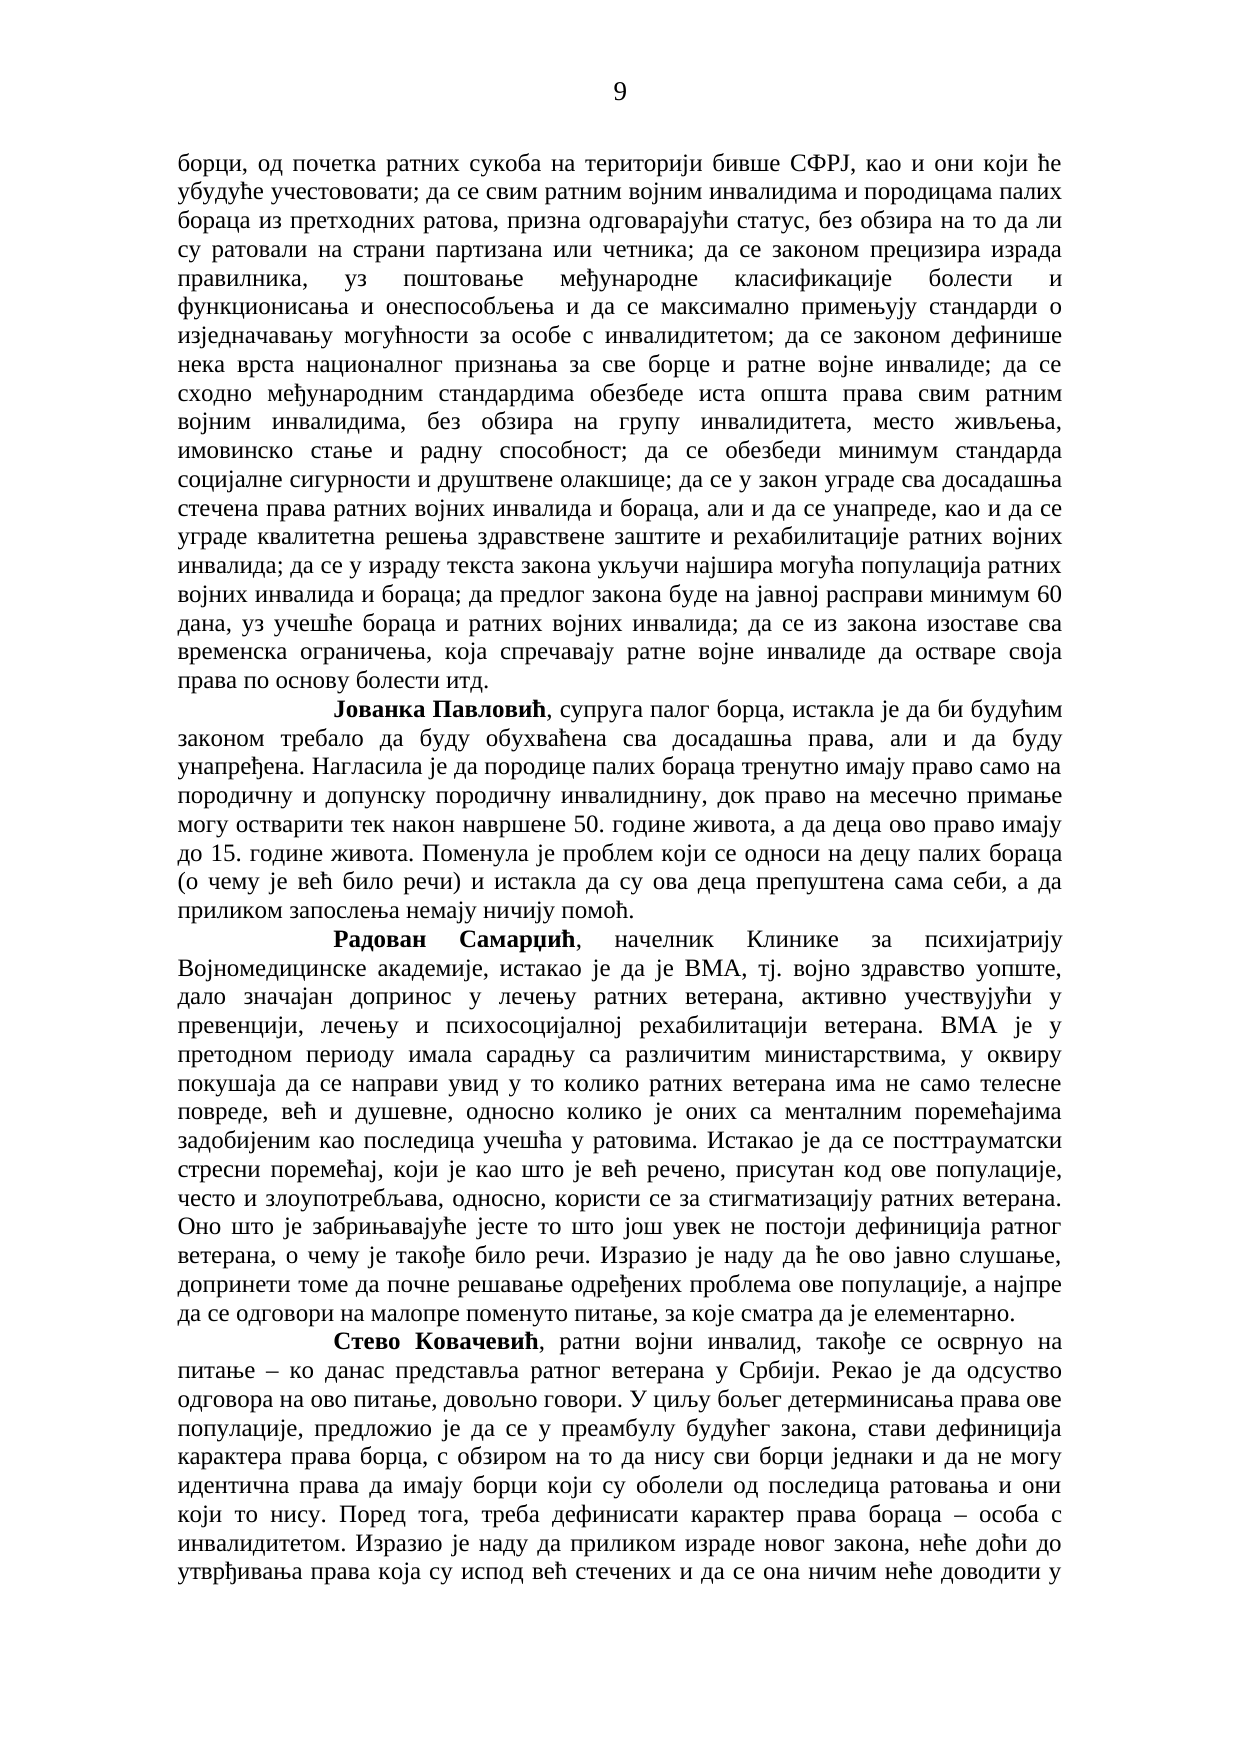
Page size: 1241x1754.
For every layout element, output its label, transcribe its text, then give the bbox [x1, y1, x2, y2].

text Јованка Павловић, супруга палог борца, истакла је да би будућим законом требало да буду обухваћена сва досадашња права, али и да буду унапређена. Нагласила је да породице палих бораца тренутно имају право само на породичну и допунску породичну инвалиднину, док право на месечно примање могу остварити тек након навршене 50. године живота, а да деца ово право имају до 15. године живота. Поменула је проблем који се односи на децу палих бораца (о чему је већ било речи) и истакла да су ова деца препуштена сама себи, а да приликом запослења немају ничију помоћ. [177, 694, 1063, 924]
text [177, 148, 1063, 694]
text Радован Самарџић, начелник Клинике за психијатрију Војномедицинске академије, истакао је да је ВМА, тј. војно здравство уопште, дало значајан допринос у лечењу ратних ветерана, активно учествујући у превенцији, лечењу и психосоцијалној рехабилитацији ветерана. ВМА је у претодном периоду имала сарадњу са различитим министарствима, у оквиру покушаја да се направи увид у то колико ратних ветерана има не само телесне повреде, већ и душевне, односно колико је оних са менталним поремећајима задобијеним као последица учешћа у ратовима. Истакао је да се посттрауматски стресни поремећај, који је као што је већ речено, присутан код ове популације, често и злоупотребљава, односно, користи се за стигматизацију ратних ветерана. Оно што је забрињавајуће јесте то што још увек не постоји дефиниција ратног ветерана, о чему је такође било речи. Изразио је наду да ће ово јавно слушање, допринети томе да почне решавање одређених проблема ове популације, а најпре да се одговори на малопре поменуто питање, за које сматра да је елементарно. [177, 924, 1063, 1326]
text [177, 1326, 1063, 1585]
